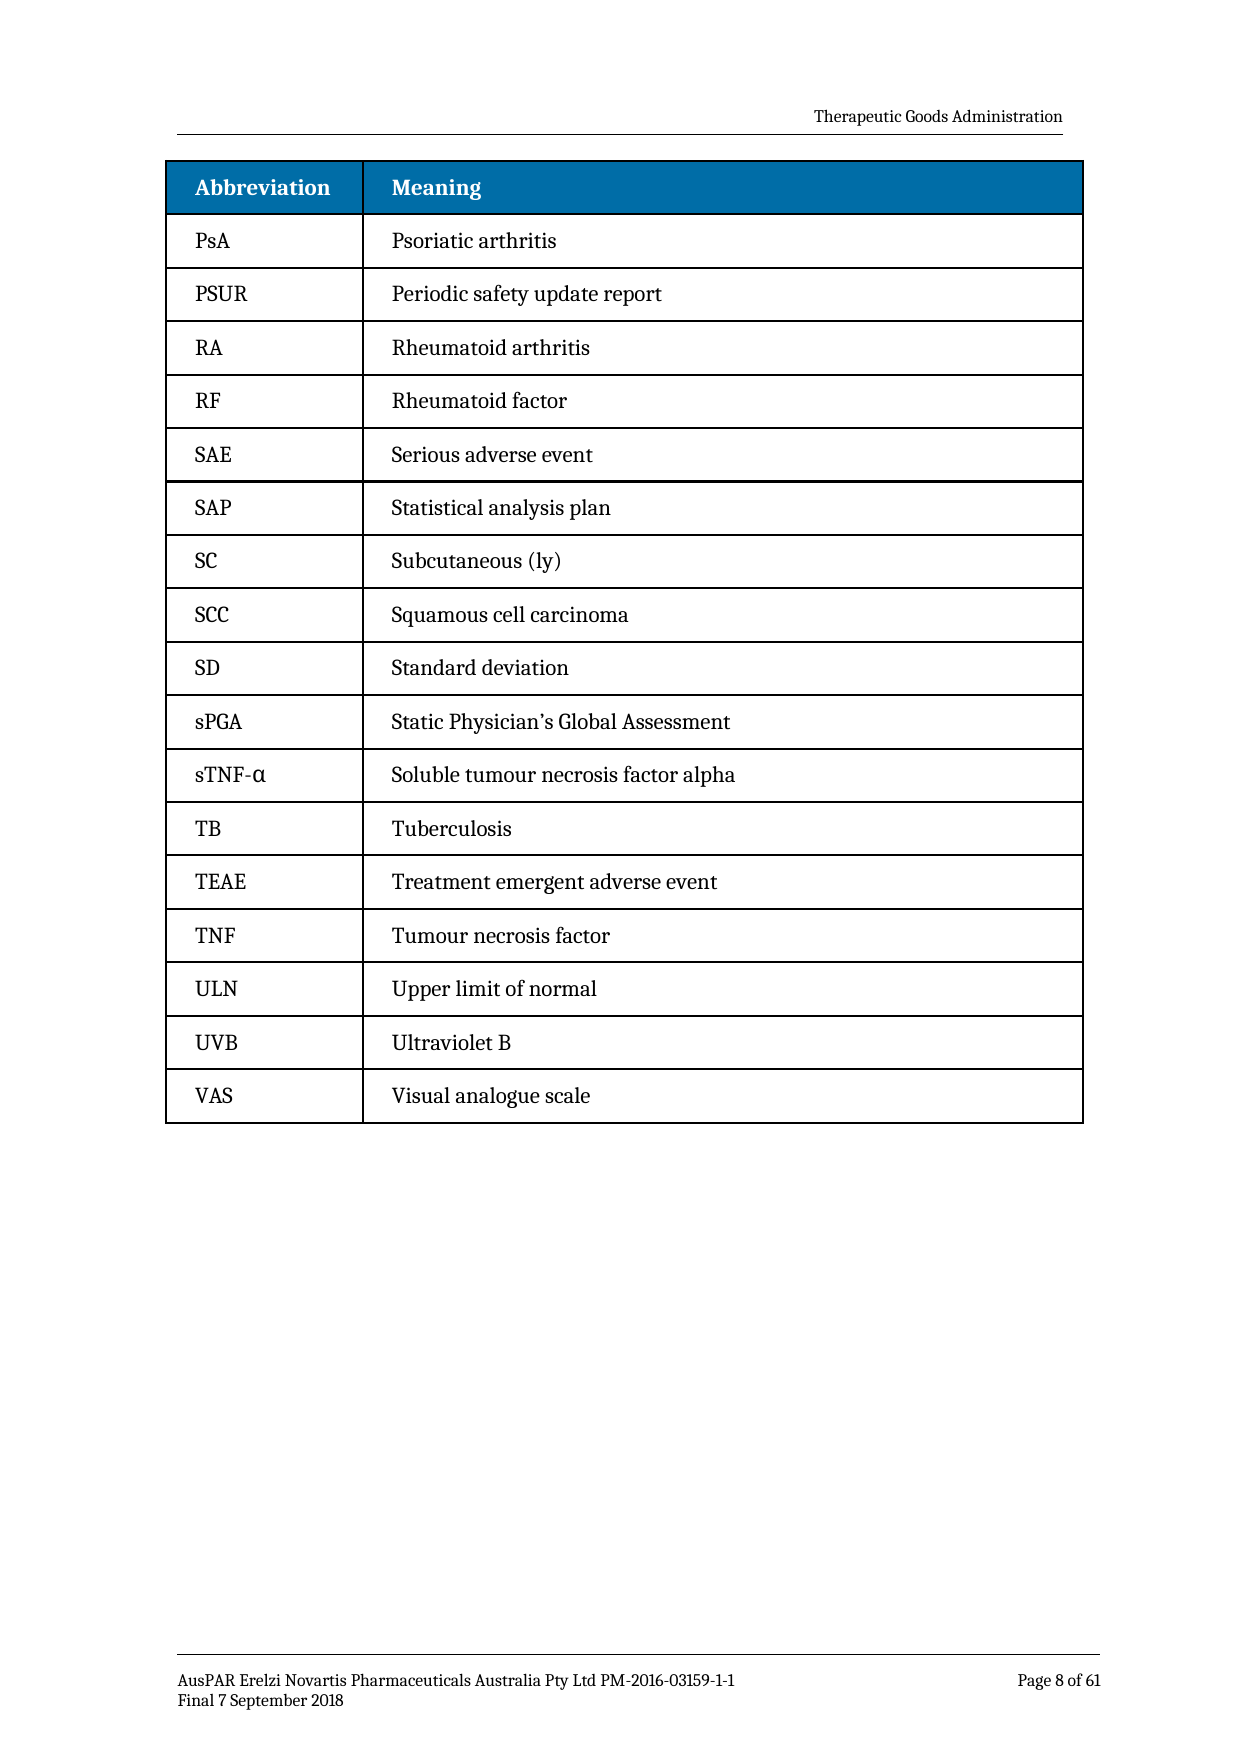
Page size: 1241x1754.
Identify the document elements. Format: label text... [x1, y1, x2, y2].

table_cell sTNF-α [167, 750, 362, 801]
table_cell Subcutaneous (ly) [364, 536, 1082, 587]
table_cell RF [167, 376, 362, 427]
table_cell Rheumatoid arthritis [364, 322, 1082, 373]
table_cell Psoriatic arthritis [364, 215, 1082, 267]
table_cell PsA [167, 215, 362, 267]
table_cell Statistical analysis plan [364, 483, 1082, 534]
table_cell SAE [167, 429, 362, 480]
table_header Abbreviation [167, 162, 362, 213]
table_cell Treatment emergent adverse event [364, 856, 1082, 908]
table_cell Serious adverse event [364, 429, 1082, 480]
table_cell TEAE [167, 856, 362, 908]
table_cell RA [167, 322, 362, 373]
table_cell Soluble tumour necrosis factor alpha [364, 750, 1082, 801]
table_header Meaning [364, 162, 1082, 213]
table_cell SAP [167, 483, 362, 534]
table_cell Tuberculosis [364, 803, 1082, 854]
table_cell Upper limit of normal [364, 963, 1082, 1015]
table_cell Rheumatoid factor [364, 376, 1082, 427]
table_cell TB [167, 803, 362, 854]
table_cell PSUR [167, 269, 362, 320]
table_cell Visual analogue scale [364, 1070, 1082, 1122]
table_cell SCC [167, 589, 362, 641]
table_cell Tumour necrosis factor [364, 910, 1082, 961]
table_cell Periodic safety update report [364, 269, 1082, 320]
table_cell SD [167, 643, 362, 694]
table_cell ULN [167, 963, 362, 1015]
table_cell SC [167, 536, 362, 587]
table_cell UVB [167, 1017, 362, 1068]
table_cell Standard deviation [364, 643, 1082, 694]
table_cell Squamous cell carcinoma [364, 589, 1082, 641]
table_cell Ultraviolet B [364, 1017, 1082, 1068]
table_cell TNF [167, 910, 362, 961]
table_cell VAS [167, 1070, 362, 1122]
table_cell Static Physician’s Global Assessment [364, 696, 1082, 747]
table_cell sPGA [167, 696, 362, 747]
